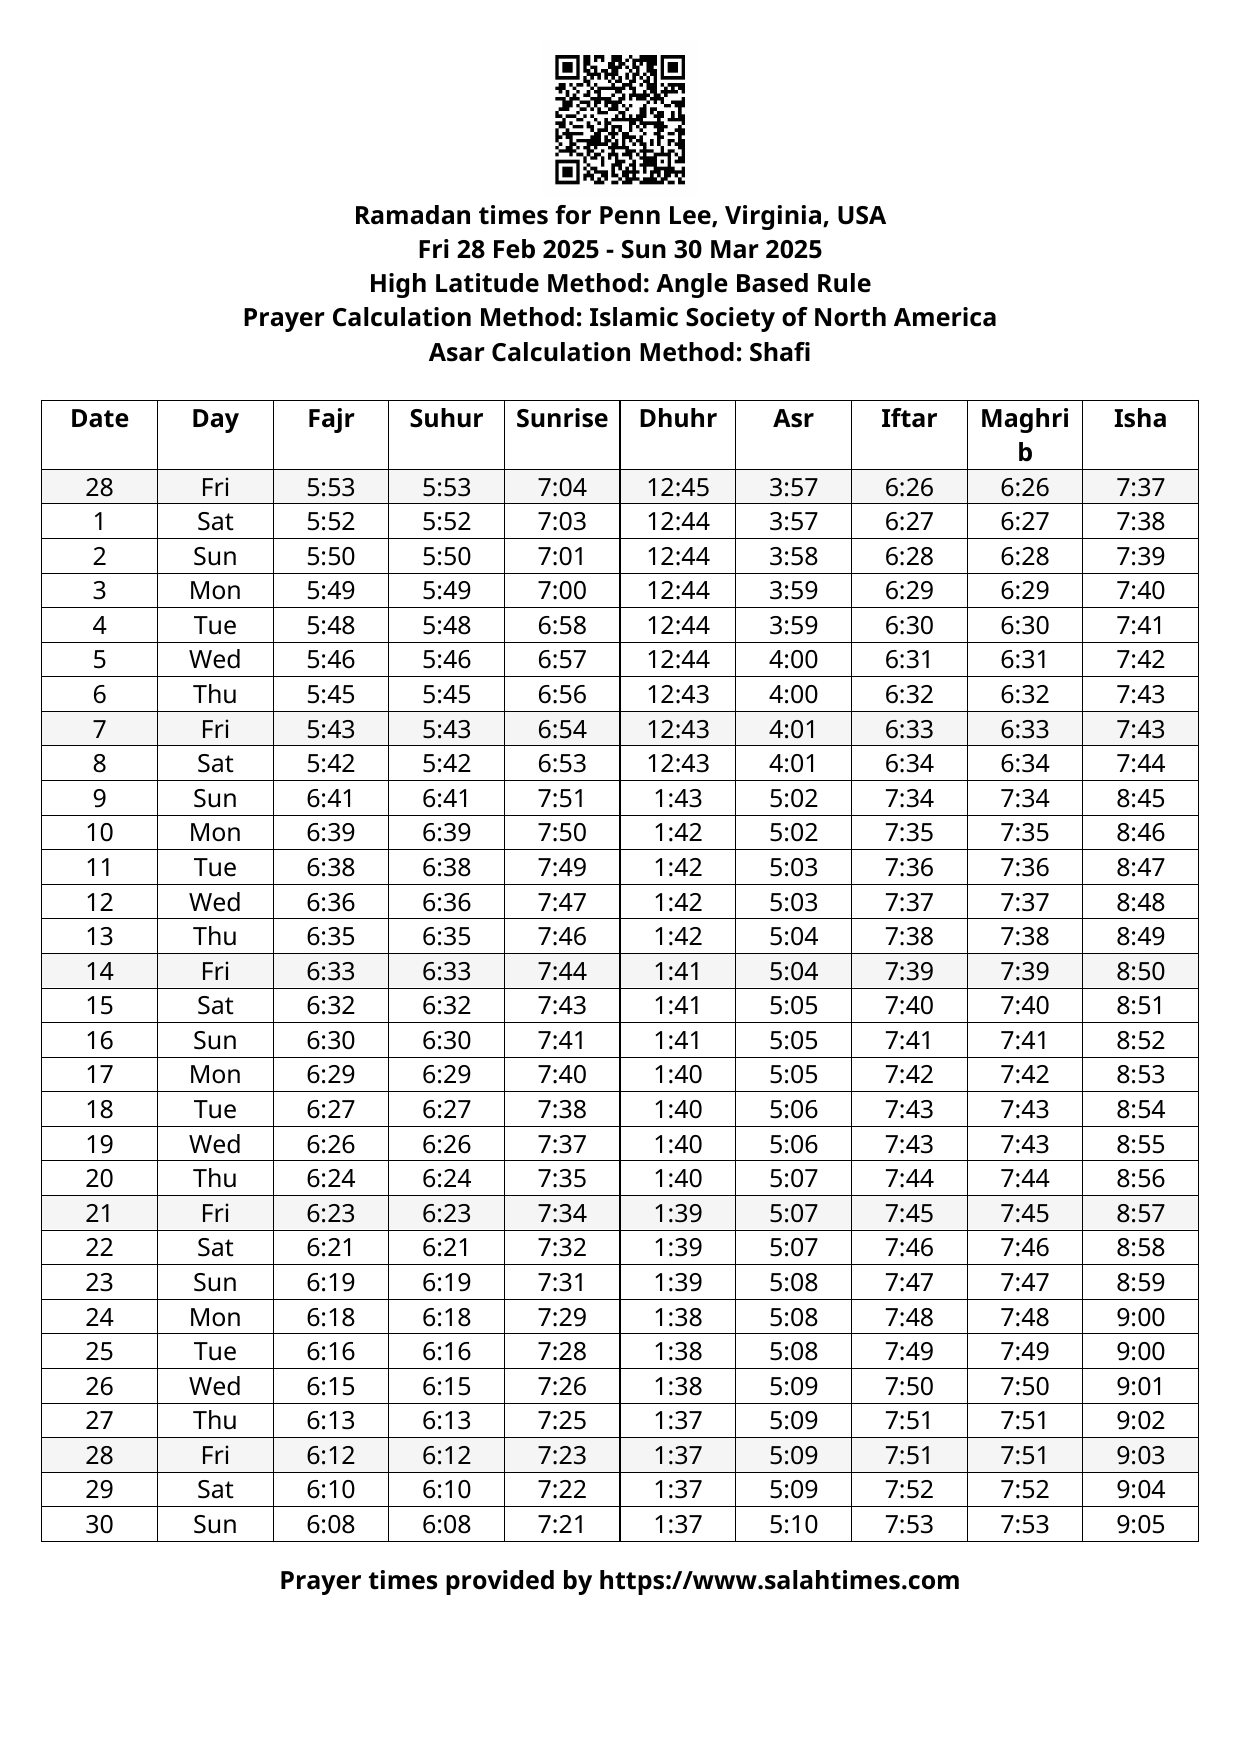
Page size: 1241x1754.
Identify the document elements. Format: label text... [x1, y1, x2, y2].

table_cell 24 [42, 1300, 157, 1333]
table_cell 6:23 [274, 1196, 388, 1229]
table_cell 5:08 [736, 1334, 851, 1368]
table_cell 7:26 [505, 1369, 619, 1402]
table_cell 7:50 [852, 1369, 967, 1402]
table_cell 6:32 [389, 989, 504, 1022]
table_cell 7:01 [505, 539, 619, 572]
table_cell 8:47 [1083, 850, 1198, 884]
table_cell 7:34 [968, 781, 1082, 814]
table_cell 5:52 [389, 504, 504, 538]
table_cell 14 [42, 954, 157, 987]
table_cell Sat [158, 746, 273, 780]
table_cell 7:44 [505, 954, 619, 987]
table_cell 7:36 [968, 850, 1082, 884]
table_cell 7:23 [505, 1438, 619, 1472]
table_cell Tue [158, 608, 273, 642]
table_cell 1:42 [621, 885, 735, 918]
table_cell 6:36 [389, 885, 504, 918]
table_cell 26 [42, 1369, 157, 1402]
table_cell 5:07 [736, 1161, 851, 1195]
table_cell 5:08 [736, 1265, 851, 1299]
table_cell 6:21 [389, 1231, 504, 1264]
table_cell 1:39 [621, 1196, 735, 1229]
table_cell 9:04 [1083, 1473, 1198, 1506]
table_cell Mon [158, 1058, 273, 1091]
table_cell 6:29 [852, 574, 967, 607]
table_cell 7:49 [968, 1334, 1082, 1368]
table_cell 7:38 [968, 919, 1082, 953]
table_cell 7:35 [968, 816, 1082, 849]
table_cell Sat [158, 504, 273, 538]
table_cell 6:54 [505, 712, 619, 745]
table_cell 7:34 [505, 1196, 619, 1229]
table_cell 6:19 [389, 1265, 504, 1299]
table_cell 6:30 [389, 1023, 504, 1057]
table_cell Wed [158, 1369, 273, 1402]
table_cell 12:43 [621, 712, 735, 745]
table_cell 6:35 [389, 919, 504, 953]
table_cell 6:18 [274, 1300, 388, 1333]
table_cell 7:22 [505, 1473, 619, 1506]
text Prayer times provided by https://www.salahtimes.com [42, 1563, 1198, 1597]
table_cell 7:46 [852, 1231, 967, 1264]
table_cell 7:37 [505, 1127, 619, 1160]
table_cell 6:33 [389, 954, 504, 987]
table_cell 7:40 [505, 1058, 619, 1091]
table_cell 7:37 [1083, 470, 1198, 503]
table_cell 3:58 [736, 539, 851, 572]
table_cell 1:40 [621, 1058, 735, 1091]
table_cell 3:57 [736, 470, 851, 503]
table_cell Tue [158, 1092, 273, 1126]
table_cell 10 [42, 816, 157, 849]
table_cell Thu [158, 677, 273, 711]
table_cell 12:44 [621, 608, 735, 642]
table_cell 7:39 [1083, 539, 1198, 572]
table_cell 7:39 [852, 954, 967, 987]
table_cell 13 [42, 919, 157, 953]
table_cell 5:03 [736, 885, 851, 918]
table_cell 20 [42, 1161, 157, 1195]
table_cell 7:50 [968, 1369, 1082, 1402]
table_cell 5:43 [274, 712, 388, 745]
table_cell 6 [42, 677, 157, 711]
table_cell Mon [158, 1300, 273, 1333]
table_cell 8:51 [1083, 989, 1198, 1022]
table_cell 5:50 [274, 539, 388, 572]
table_cell 8 [42, 746, 157, 780]
table_cell 7:42 [1083, 643, 1198, 676]
table_cell 6:32 [968, 677, 1082, 711]
table_cell 7:40 [968, 989, 1082, 1022]
table_cell 5:05 [736, 1058, 851, 1091]
text Ramadan times for Penn Lee, Virginia, USA [42, 198, 1198, 232]
table_cell 6:53 [505, 746, 619, 780]
table_cell 8:59 [1083, 1265, 1198, 1299]
table_cell 5:49 [274, 574, 388, 607]
table_cell 7:42 [852, 1058, 967, 1091]
table_cell 5:49 [389, 574, 504, 607]
table_cell Fri [158, 1438, 273, 1472]
table_cell 7:51 [505, 781, 619, 814]
table_cell 6:27 [274, 1092, 388, 1126]
table_cell 9:00 [1083, 1300, 1198, 1333]
table_cell 8:54 [1083, 1092, 1198, 1126]
table_cell 6:36 [274, 885, 388, 918]
table_cell 4:00 [736, 643, 851, 676]
table_cell 7:51 [852, 1438, 967, 1472]
table_cell 7:47 [852, 1265, 967, 1299]
table_cell Sat [158, 1473, 273, 1506]
table_cell 5:09 [736, 1438, 851, 1472]
table_cell 6:38 [389, 850, 504, 884]
table_cell Thu [158, 1161, 273, 1195]
table_cell 6:39 [389, 816, 504, 849]
table_header Date [42, 401, 157, 469]
table_cell 5:43 [389, 712, 504, 745]
table_cell 7:48 [968, 1300, 1082, 1333]
table_cell Wed [158, 1127, 273, 1160]
table_cell 5:45 [389, 677, 504, 711]
table_cell 7:51 [968, 1438, 1082, 1472]
table_cell 7:37 [852, 885, 967, 918]
table_cell 9 [42, 781, 157, 814]
table_cell 9:00 [1083, 1334, 1198, 1368]
table_cell 7:43 [852, 1127, 967, 1160]
table_cell 6:16 [274, 1334, 388, 1368]
table_cell 6:58 [505, 608, 619, 642]
table_cell 12:44 [621, 539, 735, 572]
table_cell 6:33 [968, 712, 1082, 745]
table_cell 1:41 [621, 989, 735, 1022]
table_cell 7:49 [852, 1334, 967, 1368]
table_cell 6:26 [852, 470, 967, 503]
table_cell 6:10 [274, 1473, 388, 1506]
table_cell 5:48 [274, 608, 388, 642]
table_cell 12:44 [621, 643, 735, 676]
table_cell 1:39 [621, 1265, 735, 1299]
table_cell 1 [42, 504, 157, 538]
table_cell 7:41 [1083, 608, 1198, 642]
table_cell 12:44 [621, 504, 735, 538]
table_cell Sun [158, 1507, 273, 1541]
table_cell 11 [42, 850, 157, 884]
table_cell 12:45 [621, 470, 735, 503]
picture [542, 41, 699, 198]
table_cell 7:47 [968, 1265, 1082, 1299]
table_cell 6:33 [852, 712, 967, 745]
table_cell 7:36 [852, 850, 967, 884]
table_cell Fri [158, 1196, 273, 1229]
table_cell 6:28 [968, 539, 1082, 572]
table_cell 4 [42, 608, 157, 642]
table_cell 4:01 [736, 746, 851, 780]
table_cell 6:26 [389, 1127, 504, 1160]
table_cell 17 [42, 1058, 157, 1091]
table_cell Wed [158, 643, 273, 676]
table_cell 5:02 [736, 816, 851, 849]
table_cell 7:00 [505, 574, 619, 607]
table_cell 1:38 [621, 1300, 735, 1333]
table_cell 6:12 [389, 1438, 504, 1472]
table_cell 7:44 [1083, 746, 1198, 780]
table_cell Sun [158, 1023, 273, 1057]
table_header Isha [1083, 401, 1198, 469]
table_cell 7:43 [968, 1092, 1082, 1126]
table_cell 3:59 [736, 608, 851, 642]
table_cell 7:43 [505, 989, 619, 1022]
table_cell 7:50 [505, 816, 619, 849]
table_cell 6:08 [389, 1507, 504, 1541]
table_cell 30 [42, 1507, 157, 1541]
table_cell 6:16 [389, 1334, 504, 1368]
table_cell 7:38 [852, 919, 967, 953]
table_cell 5:42 [389, 746, 504, 780]
table_cell 7:43 [852, 1092, 967, 1126]
table_cell 8:53 [1083, 1058, 1198, 1091]
table_cell 7:43 [1083, 677, 1198, 711]
table_cell 7 [42, 712, 157, 745]
table_cell 8:45 [1083, 781, 1198, 814]
table_cell 3 [42, 574, 157, 607]
table_cell 7:32 [505, 1231, 619, 1264]
table_cell 6:39 [274, 816, 388, 849]
table_cell 1:40 [621, 1161, 735, 1195]
table_cell 7:35 [852, 816, 967, 849]
table_cell Sun [158, 1265, 273, 1299]
table_cell 1:41 [621, 1023, 735, 1057]
table_cell Sun [158, 781, 273, 814]
table_cell 6:23 [389, 1196, 504, 1229]
table_cell 5:09 [736, 1404, 851, 1437]
table_cell 28 [42, 1438, 157, 1472]
table_cell 5:09 [736, 1369, 851, 1402]
table_cell 6:24 [389, 1161, 504, 1195]
table_cell 2 [42, 539, 157, 572]
table_cell 7:03 [505, 504, 619, 538]
table_cell 6:28 [852, 539, 967, 572]
table_cell 7:53 [968, 1507, 1082, 1541]
table_cell 21 [42, 1196, 157, 1229]
table_cell 7:44 [852, 1161, 967, 1195]
table_cell 1:40 [621, 1127, 735, 1160]
table_cell 9:01 [1083, 1369, 1198, 1402]
table_cell 12:43 [621, 677, 735, 711]
table_cell 5:46 [274, 643, 388, 676]
table_header Sunrise [505, 401, 619, 469]
table_cell 7:31 [505, 1265, 619, 1299]
table_cell 6:30 [274, 1023, 388, 1057]
table_cell 23 [42, 1265, 157, 1299]
table_cell Mon [158, 574, 273, 607]
table_cell 7:43 [968, 1127, 1082, 1160]
table_cell 19 [42, 1127, 157, 1160]
table_cell 1:37 [621, 1507, 735, 1541]
table_header Maghrib [968, 401, 1082, 469]
table_cell 1:38 [621, 1369, 735, 1402]
table_cell Sun [158, 539, 273, 572]
table_cell 29 [42, 1473, 157, 1506]
table_cell 6:12 [274, 1438, 388, 1472]
table_cell 1:41 [621, 954, 735, 987]
table_cell 5:48 [389, 608, 504, 642]
table_cell Thu [158, 919, 273, 953]
table_cell 5:42 [274, 746, 388, 780]
text Asar Calculation Method: Shafi [42, 334, 1198, 368]
table_cell 9:05 [1083, 1507, 1198, 1541]
table_cell 5:05 [736, 989, 851, 1022]
table_cell 6:29 [968, 574, 1082, 607]
table_cell 6:57 [505, 643, 619, 676]
table_cell 7:35 [505, 1161, 619, 1195]
table_cell 15 [42, 989, 157, 1022]
table_cell 6:38 [274, 850, 388, 884]
table_cell 1:37 [621, 1438, 735, 1472]
table_cell 6:13 [274, 1404, 388, 1437]
text High Latitude Method: Angle Based Rule [42, 266, 1198, 300]
table_cell Mon [158, 816, 273, 849]
table_cell 7:40 [1083, 574, 1198, 607]
table_cell 5:53 [274, 470, 388, 503]
table_cell 4:01 [736, 712, 851, 745]
table_cell 1:39 [621, 1231, 735, 1264]
table_cell 18 [42, 1092, 157, 1126]
table_cell 5:45 [274, 677, 388, 711]
table_cell 7:42 [968, 1058, 1082, 1091]
table_cell 5:06 [736, 1127, 851, 1160]
table_cell 7:37 [968, 885, 1082, 918]
table_cell 5:04 [736, 954, 851, 987]
table_cell 9:02 [1083, 1404, 1198, 1437]
table_cell 6:10 [389, 1473, 504, 1506]
table_cell 5:50 [389, 539, 504, 572]
table_cell 6:29 [274, 1058, 388, 1091]
table_cell 6:56 [505, 677, 619, 711]
table_cell 5:52 [274, 504, 388, 538]
table_cell 1:37 [621, 1473, 735, 1506]
table_cell 25 [42, 1334, 157, 1368]
table_cell 6:27 [389, 1092, 504, 1126]
table_cell 5:02 [736, 781, 851, 814]
table_cell 7:41 [505, 1023, 619, 1057]
table_cell 7:38 [1083, 504, 1198, 538]
table_cell 1:42 [621, 850, 735, 884]
table_cell 7:25 [505, 1404, 619, 1437]
table_cell 6:41 [274, 781, 388, 814]
table_cell 6:26 [274, 1127, 388, 1160]
table_cell 5:03 [736, 850, 851, 884]
table_cell 6:26 [968, 470, 1082, 503]
table_cell 12:44 [621, 574, 735, 607]
table_cell 6:15 [274, 1369, 388, 1402]
table_cell 7:43 [1083, 712, 1198, 745]
table_cell 5:06 [736, 1092, 851, 1126]
table_cell 7:53 [852, 1507, 967, 1541]
table_cell 7:51 [968, 1404, 1082, 1437]
table_cell 6:31 [968, 643, 1082, 676]
table_cell Fri [158, 712, 273, 745]
table_cell 7:45 [852, 1196, 967, 1229]
table_cell Tue [158, 1334, 273, 1368]
table_cell Wed [158, 885, 273, 918]
table_cell 5 [42, 643, 157, 676]
table_cell 6:18 [389, 1300, 504, 1333]
table_cell 7:39 [968, 954, 1082, 987]
table_cell 7:52 [968, 1473, 1082, 1506]
table_cell 8:58 [1083, 1231, 1198, 1264]
table_header Dhuhr [621, 401, 735, 469]
table_cell 6:08 [274, 1507, 388, 1541]
table_cell 8:55 [1083, 1127, 1198, 1160]
table_cell 7:29 [505, 1300, 619, 1333]
table_cell 8:56 [1083, 1161, 1198, 1195]
table_cell 9:03 [1083, 1438, 1198, 1472]
table_cell 6:34 [968, 746, 1082, 780]
table_cell 6:19 [274, 1265, 388, 1299]
table_cell 6:32 [274, 989, 388, 1022]
table_cell 7:52 [852, 1473, 967, 1506]
table_cell 6:30 [852, 608, 967, 642]
table_cell 7:41 [968, 1023, 1082, 1057]
table_header Iftar [852, 401, 967, 469]
table_cell 1:42 [621, 816, 735, 849]
table_cell 6:31 [852, 643, 967, 676]
table_cell 5:08 [736, 1300, 851, 1333]
table_cell 6:13 [389, 1404, 504, 1437]
table_cell 7:04 [505, 470, 619, 503]
table_cell 7:44 [968, 1161, 1082, 1195]
table_cell 27 [42, 1404, 157, 1437]
table_cell 6:21 [274, 1231, 388, 1264]
table_cell 5:07 [736, 1231, 851, 1264]
table_cell 6:27 [968, 504, 1082, 538]
table_cell 1:40 [621, 1092, 735, 1126]
table_cell 16 [42, 1023, 157, 1057]
table_cell Thu [158, 1404, 273, 1437]
table_cell 1:43 [621, 781, 735, 814]
table_cell Fri [158, 470, 273, 503]
table_cell 6:27 [852, 504, 967, 538]
table_cell 8:52 [1083, 1023, 1198, 1057]
table_cell 7:34 [852, 781, 967, 814]
table_cell 7:40 [852, 989, 967, 1022]
table_header Day [158, 401, 273, 469]
table_cell 7:46 [968, 1231, 1082, 1264]
table_cell Tue [158, 850, 273, 884]
text Fri 28 Feb 2025 - Sun 30 Mar 2025 [42, 232, 1198, 266]
table_cell 5:04 [736, 919, 851, 953]
table_cell 22 [42, 1231, 157, 1264]
table_cell 7:49 [505, 850, 619, 884]
table_cell 8:57 [1083, 1196, 1198, 1229]
table_cell 5:05 [736, 1023, 851, 1057]
table_cell 12:43 [621, 746, 735, 780]
text Prayer Calculation Method: Islamic Society of North America [42, 300, 1198, 334]
table_cell 5:09 [736, 1473, 851, 1506]
table_cell 1:38 [621, 1334, 735, 1368]
table_cell 7:38 [505, 1092, 619, 1126]
table_cell 1:42 [621, 919, 735, 953]
table_cell 6:34 [852, 746, 967, 780]
table_cell 5:53 [389, 470, 504, 503]
table_cell 8:46 [1083, 816, 1198, 849]
table_cell 8:49 [1083, 919, 1198, 953]
table_cell 7:47 [505, 885, 619, 918]
table_header Suhur [389, 401, 504, 469]
table_cell 5:46 [389, 643, 504, 676]
table_cell 8:50 [1083, 954, 1198, 987]
table_cell 1:37 [621, 1404, 735, 1437]
table_cell 6:29 [389, 1058, 504, 1091]
table_cell 6:32 [852, 677, 967, 711]
table_cell 3:57 [736, 504, 851, 538]
table_cell 6:24 [274, 1161, 388, 1195]
table_header Asr [736, 401, 851, 469]
table_cell 6:30 [968, 608, 1082, 642]
table_cell 6:41 [389, 781, 504, 814]
table_header Fajr [274, 401, 388, 469]
table_cell 3:59 [736, 574, 851, 607]
table_cell 28 [42, 470, 157, 503]
table_cell 7:48 [852, 1300, 967, 1333]
table_cell 6:33 [274, 954, 388, 987]
table_cell 7:51 [852, 1404, 967, 1437]
table_cell 4:00 [736, 677, 851, 711]
table_cell 7:46 [505, 919, 619, 953]
table_cell 6:35 [274, 919, 388, 953]
table_cell Fri [158, 954, 273, 987]
table_cell 7:21 [505, 1507, 619, 1541]
table_cell 12 [42, 885, 157, 918]
table_cell 5:07 [736, 1196, 851, 1229]
table_cell 7:45 [968, 1196, 1082, 1229]
table_cell 7:41 [852, 1023, 967, 1057]
table_cell 8:48 [1083, 885, 1198, 918]
table_cell Sat [158, 1231, 273, 1264]
table_cell 5:10 [736, 1507, 851, 1541]
table_cell 6:15 [389, 1369, 504, 1402]
table_cell Sat [158, 989, 273, 1022]
table_cell 7:28 [505, 1334, 619, 1368]
